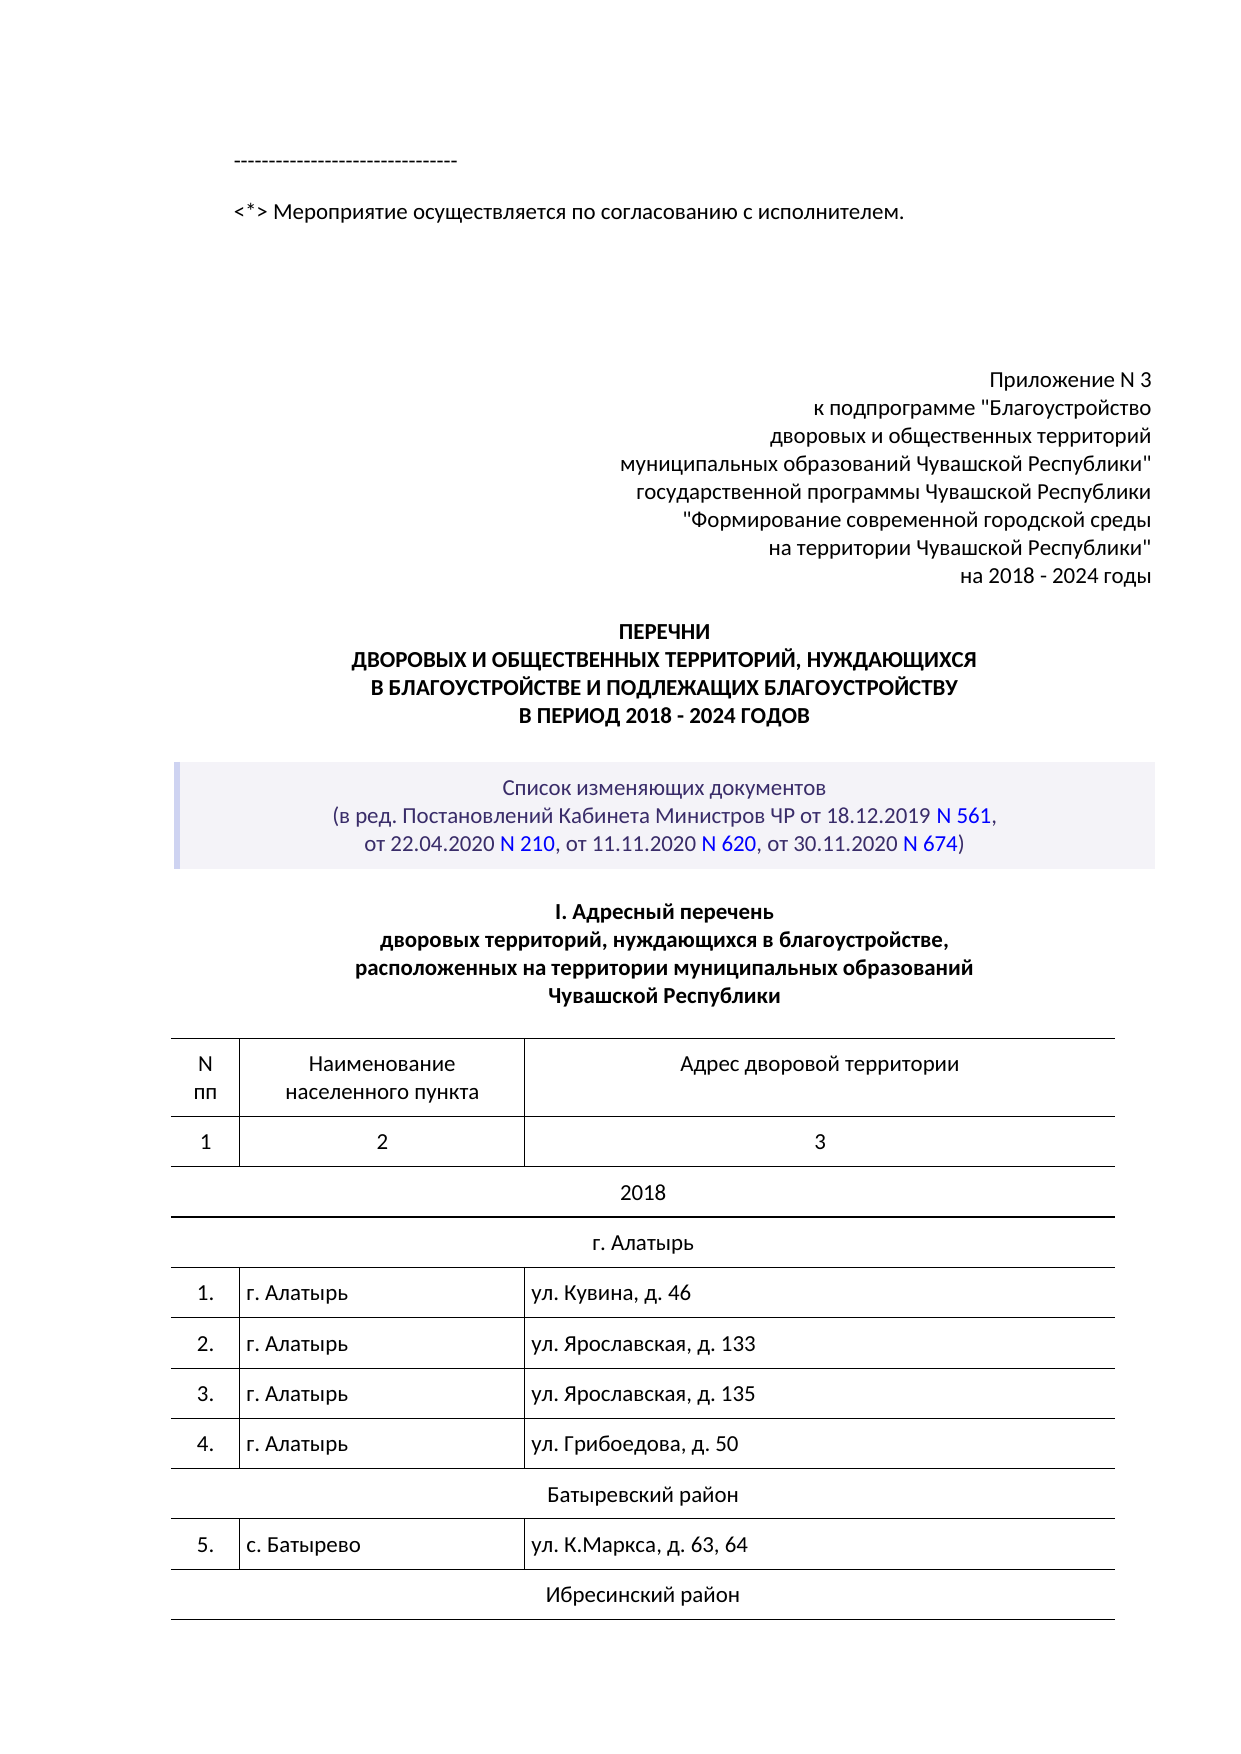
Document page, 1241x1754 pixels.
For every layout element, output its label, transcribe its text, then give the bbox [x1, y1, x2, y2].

title расположенных на территории муниципальных образований [177, 953, 1152, 981]
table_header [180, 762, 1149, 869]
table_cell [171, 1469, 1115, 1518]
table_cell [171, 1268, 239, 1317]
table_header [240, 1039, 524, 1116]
title ПЕРЕЧНИ [177, 617, 1152, 645]
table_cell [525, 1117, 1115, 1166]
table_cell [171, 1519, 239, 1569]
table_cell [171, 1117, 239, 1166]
text к подпрограмме "Благоустройство [177, 393, 1152, 421]
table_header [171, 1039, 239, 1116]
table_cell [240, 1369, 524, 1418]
title I. Адресный перечень [177, 897, 1152, 925]
title В ПЕРИОД 2018 - 2024 ГОДОВ [177, 701, 1152, 729]
title дворовых территорий, нуждающихся в благоустройстве, [177, 925, 1152, 953]
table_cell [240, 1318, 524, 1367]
title В БЛАГОУСТРОЙСТВЕ И ПОДЛЕЖАЩИХ БЛАГОУСТРОЙСТВУ [177, 673, 1152, 701]
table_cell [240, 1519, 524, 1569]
text Приложение N 3 [177, 365, 1152, 393]
text муниципальных образований Чувашской Республики" [177, 449, 1152, 477]
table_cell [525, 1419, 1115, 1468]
text на территории Чувашской Республики" [177, 533, 1152, 561]
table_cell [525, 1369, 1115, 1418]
text дворовых и общественных территорий [177, 421, 1152, 449]
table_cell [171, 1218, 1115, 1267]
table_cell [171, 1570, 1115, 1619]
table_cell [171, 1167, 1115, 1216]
title Чувашской Республики [177, 981, 1152, 1009]
text на 2018 - 2024 годы [177, 561, 1152, 589]
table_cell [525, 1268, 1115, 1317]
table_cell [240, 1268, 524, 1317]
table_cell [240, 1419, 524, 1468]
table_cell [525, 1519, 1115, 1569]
text <*> Мероприятие осуществляется по согласованию с исполнителем. [177, 197, 1152, 225]
text "Формирование современной городской среды [177, 505, 1152, 533]
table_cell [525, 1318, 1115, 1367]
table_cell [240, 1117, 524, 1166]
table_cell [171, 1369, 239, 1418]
text -------------------------------- [177, 146, 1152, 174]
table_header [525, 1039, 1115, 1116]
text государственной программы Чувашской Республики [177, 477, 1152, 505]
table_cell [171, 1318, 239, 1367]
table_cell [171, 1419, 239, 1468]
title ДВОРОВЫХ И ОБЩЕСТВЕННЫХ ТЕРРИТОРИЙ, НУЖДАЮЩИХСЯ [177, 645, 1152, 673]
